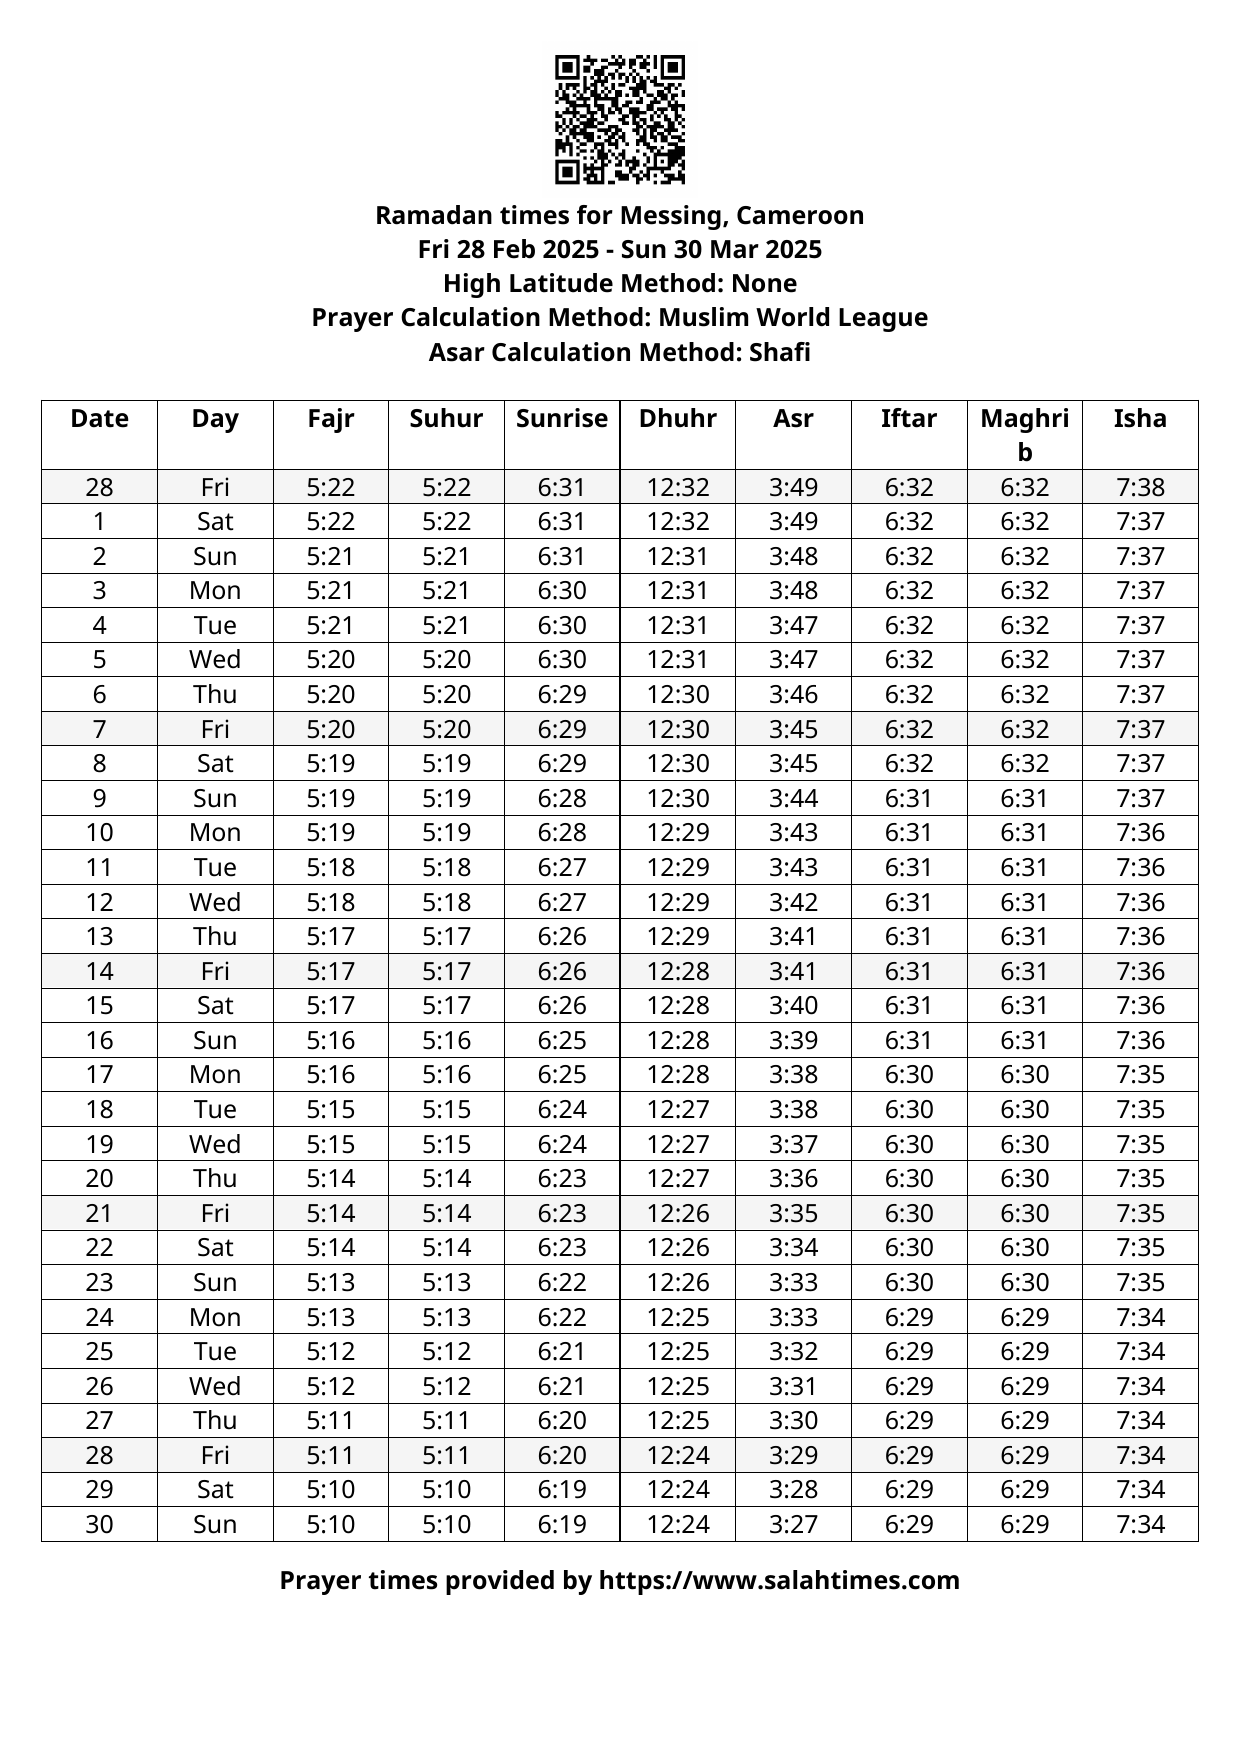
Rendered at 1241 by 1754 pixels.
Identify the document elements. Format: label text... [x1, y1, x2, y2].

table_header Sunrise [505, 401, 619, 469]
table_cell 6:29 [852, 1404, 967, 1437]
table_cell 22 [42, 1231, 157, 1264]
table_cell Mon [158, 1300, 273, 1333]
table_cell 5:14 [389, 1231, 504, 1264]
table_cell 3:33 [736, 1300, 851, 1333]
table_cell 7:35 [1083, 1196, 1198, 1229]
table_cell Wed [158, 643, 273, 676]
table_cell 3:38 [736, 1092, 851, 1126]
table_cell 6:31 [968, 885, 1082, 918]
table_cell 7:34 [1083, 1369, 1198, 1402]
table_cell 6:32 [852, 746, 967, 780]
table_cell 12:28 [621, 954, 735, 987]
table_cell 12:27 [621, 1092, 735, 1126]
table_cell 7:36 [1083, 885, 1198, 918]
table_cell Wed [158, 885, 273, 918]
table_cell 6:24 [505, 1092, 619, 1126]
table_cell 12:31 [621, 574, 735, 607]
table_cell 3:28 [736, 1473, 851, 1506]
table_cell 6:30 [852, 1161, 967, 1195]
table_cell 12:28 [621, 1058, 735, 1091]
table_cell 3:43 [736, 816, 851, 849]
table_cell 6:30 [852, 1265, 967, 1299]
table_cell 6:26 [505, 989, 619, 1022]
table_cell 3:37 [736, 1127, 851, 1160]
table_cell Wed [158, 1127, 273, 1160]
table_cell 5:22 [389, 470, 504, 503]
table_cell Fri [158, 954, 273, 987]
table_cell 28 [42, 1438, 157, 1472]
table_cell 7:34 [1083, 1473, 1198, 1506]
table_cell 9 [42, 781, 157, 814]
table_cell 11 [42, 850, 157, 884]
table_cell 12:26 [621, 1231, 735, 1264]
table_cell Sun [158, 781, 273, 814]
table_cell 6:24 [505, 1127, 619, 1160]
table_cell 12:26 [621, 1265, 735, 1299]
table_cell 5:13 [274, 1265, 388, 1299]
table_cell 6:31 [852, 885, 967, 918]
table_cell 5:10 [389, 1473, 504, 1506]
table_cell 5:21 [274, 574, 388, 607]
table_header Date [42, 401, 157, 469]
table_cell 6:30 [852, 1058, 967, 1091]
table_cell 2 [42, 539, 157, 572]
table_cell 7 [42, 712, 157, 745]
table_cell 3:36 [736, 1161, 851, 1195]
table_cell Fri [158, 1196, 273, 1229]
table_cell 12:30 [621, 781, 735, 814]
table_cell 6:19 [505, 1507, 619, 1541]
table_cell 5:17 [389, 919, 504, 953]
table_cell 10 [42, 816, 157, 849]
text Prayer Calculation Method: Muslim World League [42, 300, 1198, 334]
table_cell 6:29 [968, 1404, 1082, 1437]
table_cell 5:20 [389, 643, 504, 676]
table_cell Fri [158, 470, 273, 503]
table_cell 6:29 [852, 1473, 967, 1506]
table_cell 5:17 [274, 989, 388, 1022]
table_cell 6:29 [852, 1369, 967, 1402]
table_cell 24 [42, 1300, 157, 1333]
table_cell 6:22 [505, 1265, 619, 1299]
table_cell 5:12 [389, 1334, 504, 1368]
table_cell 6:30 [852, 1231, 967, 1264]
table_cell Wed [158, 1369, 273, 1402]
table_cell 6:32 [852, 712, 967, 745]
table_cell 6:28 [505, 816, 619, 849]
table_cell 12:27 [621, 1161, 735, 1195]
table_cell 5:14 [274, 1196, 388, 1229]
table_cell 12:29 [621, 850, 735, 884]
table_cell 12:29 [621, 816, 735, 849]
table_cell 5:17 [389, 989, 504, 1022]
table_cell 29 [42, 1473, 157, 1506]
table_cell 5:21 [389, 539, 504, 572]
table_cell 7:34 [1083, 1507, 1198, 1541]
table_cell 3:45 [736, 746, 851, 780]
table_cell 6:31 [852, 919, 967, 953]
table_cell 7:37 [1083, 677, 1198, 711]
table_cell 6:31 [968, 989, 1082, 1022]
table_cell 6:32 [968, 470, 1082, 503]
table_cell 6:29 [505, 677, 619, 711]
table_cell 5:12 [274, 1369, 388, 1402]
table_cell 5:22 [389, 504, 504, 538]
table_cell 6:30 [852, 1127, 967, 1160]
table_cell 6:31 [852, 781, 967, 814]
table_cell Thu [158, 677, 273, 711]
table_cell 21 [42, 1196, 157, 1229]
table_cell 12:25 [621, 1334, 735, 1368]
table_cell 5:19 [389, 816, 504, 849]
table_cell 6:26 [505, 919, 619, 953]
table_cell 6:32 [852, 574, 967, 607]
table_cell 5:20 [274, 677, 388, 711]
table_cell Tue [158, 608, 273, 642]
table_cell Thu [158, 1404, 273, 1437]
table_cell Tue [158, 1092, 273, 1126]
table_cell 12:24 [621, 1473, 735, 1506]
table_cell 6:32 [968, 539, 1082, 572]
table_cell 3:47 [736, 608, 851, 642]
table_cell 6:28 [505, 781, 619, 814]
table_header Iftar [852, 401, 967, 469]
table_cell Sat [158, 1231, 273, 1264]
table_cell 6:32 [852, 643, 967, 676]
table_cell 5:22 [274, 504, 388, 538]
table_cell 7:34 [1083, 1404, 1198, 1437]
table_cell 12:28 [621, 989, 735, 1022]
table_header Asr [736, 401, 851, 469]
table_cell 6:27 [505, 885, 619, 918]
table_cell 3:41 [736, 919, 851, 953]
table_cell 5:20 [389, 712, 504, 745]
table_cell 6:31 [852, 954, 967, 987]
table_cell 14 [42, 954, 157, 987]
table_cell 6:27 [505, 850, 619, 884]
table_cell 13 [42, 919, 157, 953]
table_cell Sun [158, 1023, 273, 1057]
table_cell 8 [42, 746, 157, 780]
table_cell 6:30 [852, 1196, 967, 1229]
table_cell 12:25 [621, 1300, 735, 1333]
table_cell 3:49 [736, 504, 851, 538]
table_cell 12:31 [621, 608, 735, 642]
table_cell 6:32 [852, 677, 967, 711]
table_cell 3:27 [736, 1507, 851, 1541]
table_cell 6:31 [968, 1023, 1082, 1057]
table_cell Sat [158, 989, 273, 1022]
table_cell 6:32 [852, 539, 967, 572]
table_cell 6:30 [968, 1231, 1082, 1264]
table_cell 12:27 [621, 1127, 735, 1160]
text Prayer times provided by https://www.salahtimes.com [42, 1563, 1198, 1597]
table_cell 5:11 [274, 1404, 388, 1437]
table_cell 6:20 [505, 1404, 619, 1437]
table_cell 7:37 [1083, 643, 1198, 676]
table_cell 6:29 [852, 1507, 967, 1541]
table_cell 5:15 [274, 1127, 388, 1160]
table_cell 3:31 [736, 1369, 851, 1402]
table_cell 5:19 [389, 746, 504, 780]
table_cell 3:40 [736, 989, 851, 1022]
table_cell Mon [158, 816, 273, 849]
table_cell 5:19 [274, 781, 388, 814]
table_cell 7:36 [1083, 850, 1198, 884]
table_cell 5:11 [274, 1438, 388, 1472]
table_cell 5:20 [274, 712, 388, 745]
table_cell Thu [158, 919, 273, 953]
table_cell 5:13 [389, 1300, 504, 1333]
table_cell 3:30 [736, 1404, 851, 1437]
table_cell 6:25 [505, 1023, 619, 1057]
table_cell 6:29 [968, 1300, 1082, 1333]
table_cell 6:29 [968, 1369, 1082, 1402]
table_cell 5:13 [389, 1265, 504, 1299]
table_cell 18 [42, 1092, 157, 1126]
table_cell Sat [158, 746, 273, 780]
table_cell 12:30 [621, 746, 735, 780]
table_cell 6:29 [968, 1438, 1082, 1472]
table_cell 3:47 [736, 643, 851, 676]
table_cell Tue [158, 1334, 273, 1368]
table_cell 5:20 [274, 643, 388, 676]
table_cell 3:46 [736, 677, 851, 711]
table_cell 7:36 [1083, 989, 1198, 1022]
table_cell 3:38 [736, 1058, 851, 1091]
table_cell 12:30 [621, 712, 735, 745]
table_cell 3:33 [736, 1265, 851, 1299]
table_cell 5:15 [389, 1127, 504, 1160]
table_cell 5:11 [389, 1404, 504, 1437]
table_cell 5:16 [274, 1058, 388, 1091]
table_cell 12:29 [621, 919, 735, 953]
table_cell 5:21 [389, 574, 504, 607]
table_cell 7:35 [1083, 1161, 1198, 1195]
table_cell 5:10 [389, 1507, 504, 1541]
table_cell 5:14 [389, 1196, 504, 1229]
table_cell 5:10 [274, 1473, 388, 1506]
table_header Dhuhr [621, 401, 735, 469]
table_cell 15 [42, 989, 157, 1022]
table_header Fajr [274, 401, 388, 469]
table_cell 6:30 [968, 1092, 1082, 1126]
table_cell 6:32 [968, 746, 1082, 780]
table_cell 3:32 [736, 1334, 851, 1368]
table_cell 5:19 [389, 781, 504, 814]
table_cell 6:30 [505, 643, 619, 676]
table_cell 6:29 [505, 746, 619, 780]
table_cell 6:31 [505, 504, 619, 538]
table_cell Tue [158, 850, 273, 884]
table_cell 6:29 [852, 1334, 967, 1368]
table_cell 28 [42, 470, 157, 503]
table_cell 5:19 [274, 746, 388, 780]
table_cell 30 [42, 1507, 157, 1541]
table_cell 7:37 [1083, 539, 1198, 572]
table_cell 7:36 [1083, 919, 1198, 953]
table_cell 5:17 [274, 919, 388, 953]
table_cell 7:36 [1083, 954, 1198, 987]
table_cell 5:18 [389, 885, 504, 918]
table_cell 7:35 [1083, 1092, 1198, 1126]
table_cell 6:32 [852, 608, 967, 642]
table_cell 6:30 [505, 574, 619, 607]
table_cell 6:32 [968, 608, 1082, 642]
table_cell Fri [158, 1438, 273, 1472]
table_cell 5:20 [389, 677, 504, 711]
table_cell 6:26 [505, 954, 619, 987]
table_cell 5:21 [274, 539, 388, 572]
table_cell 6:29 [852, 1300, 967, 1333]
table_cell 7:37 [1083, 781, 1198, 814]
table_cell 3:48 [736, 539, 851, 572]
table_cell 4 [42, 608, 157, 642]
table_cell 6:31 [968, 954, 1082, 987]
text Fri 28 Feb 2025 - Sun 30 Mar 2025 [42, 232, 1198, 266]
table_cell 6:31 [852, 989, 967, 1022]
table_cell 6:32 [968, 574, 1082, 607]
table_cell 7:35 [1083, 1058, 1198, 1091]
table_cell Sun [158, 1507, 273, 1541]
table_cell 6:32 [852, 470, 967, 503]
table_cell 6:29 [968, 1507, 1082, 1541]
table_cell 6:31 [968, 850, 1082, 884]
table_cell 7:37 [1083, 608, 1198, 642]
table_cell 3:42 [736, 885, 851, 918]
table_cell 20 [42, 1161, 157, 1195]
table_cell 27 [42, 1404, 157, 1437]
table_cell 6:23 [505, 1231, 619, 1264]
table_cell 6:29 [968, 1473, 1082, 1506]
table_cell 25 [42, 1334, 157, 1368]
table_cell 3:45 [736, 712, 851, 745]
table_cell 5:17 [274, 954, 388, 987]
table_cell 12:25 [621, 1369, 735, 1402]
table_cell 5:21 [274, 608, 388, 642]
table_cell 6:31 [968, 816, 1082, 849]
table_header Isha [1083, 401, 1198, 469]
table_cell 7:36 [1083, 816, 1198, 849]
table_cell 5:12 [274, 1334, 388, 1368]
table_cell 23 [42, 1265, 157, 1299]
table_cell 7:34 [1083, 1334, 1198, 1368]
table_cell 5:17 [389, 954, 504, 987]
text Ramadan times for Messing, Cameroon [42, 198, 1198, 232]
table_cell 5:14 [274, 1161, 388, 1195]
table_cell 12:26 [621, 1196, 735, 1229]
table_header Day [158, 401, 273, 469]
table_cell 3:29 [736, 1438, 851, 1472]
table_cell 6:31 [852, 850, 967, 884]
table_cell 7:34 [1083, 1300, 1198, 1333]
table_cell 7:37 [1083, 574, 1198, 607]
table_cell 6:30 [968, 1058, 1082, 1091]
table_cell 6:22 [505, 1300, 619, 1333]
table_cell 6:29 [505, 712, 619, 745]
table_cell 19 [42, 1127, 157, 1160]
table_cell 5:10 [274, 1507, 388, 1541]
table_cell 3:35 [736, 1196, 851, 1229]
table_cell 5:19 [274, 816, 388, 849]
table_cell 7:34 [1083, 1438, 1198, 1472]
table_cell 6:20 [505, 1438, 619, 1472]
table_cell 6:32 [852, 504, 967, 538]
table_cell 6:23 [505, 1161, 619, 1195]
text High Latitude Method: None [42, 266, 1198, 300]
table_cell 5:14 [274, 1231, 388, 1264]
table_cell 6:31 [968, 919, 1082, 953]
table_cell 7:38 [1083, 470, 1198, 503]
table_cell 5:15 [274, 1092, 388, 1126]
table_cell 7:35 [1083, 1231, 1198, 1264]
table_cell 6:32 [968, 504, 1082, 538]
table_cell 5:16 [389, 1058, 504, 1091]
table_cell 5:22 [274, 470, 388, 503]
table_cell 3:43 [736, 850, 851, 884]
table_cell 7:37 [1083, 746, 1198, 780]
table_cell 12:25 [621, 1404, 735, 1437]
table_cell 5:14 [389, 1161, 504, 1195]
table_cell 12:32 [621, 504, 735, 538]
table_cell 3:39 [736, 1023, 851, 1057]
table_cell 12:24 [621, 1438, 735, 1472]
table_cell 6:23 [505, 1196, 619, 1229]
table_cell 7:37 [1083, 712, 1198, 745]
table_cell 7:35 [1083, 1265, 1198, 1299]
table_cell Sun [158, 539, 273, 572]
table_cell 7:35 [1083, 1127, 1198, 1160]
table_cell 3:49 [736, 470, 851, 503]
table_cell 6:31 [505, 470, 619, 503]
table_cell Thu [158, 1161, 273, 1195]
table_cell 5 [42, 643, 157, 676]
picture [542, 41, 699, 198]
table_cell Sun [158, 1265, 273, 1299]
table_cell 6:21 [505, 1334, 619, 1368]
table_cell Sat [158, 1473, 273, 1506]
table_cell Mon [158, 1058, 273, 1091]
table_cell 6:19 [505, 1473, 619, 1506]
table_header Maghrib [968, 401, 1082, 469]
table_cell 12:29 [621, 885, 735, 918]
table_cell 6:32 [968, 712, 1082, 745]
table_cell 3:48 [736, 574, 851, 607]
table_cell 5:18 [389, 850, 504, 884]
table_cell 6:32 [968, 677, 1082, 711]
table_cell 6 [42, 677, 157, 711]
table_cell 12:24 [621, 1507, 735, 1541]
table_cell 6:29 [852, 1438, 967, 1472]
table_cell 6:29 [968, 1334, 1082, 1368]
table_cell 5:18 [274, 885, 388, 918]
table_cell 6:30 [968, 1127, 1082, 1160]
table_cell 6:31 [852, 816, 967, 849]
table_cell 3 [42, 574, 157, 607]
table_cell 12:30 [621, 677, 735, 711]
table_cell 5:15 [389, 1092, 504, 1126]
table_cell 12:31 [621, 643, 735, 676]
table_cell Mon [158, 574, 273, 607]
table_cell 6:30 [968, 1161, 1082, 1195]
table_cell 12:32 [621, 470, 735, 503]
table_cell 7:36 [1083, 1023, 1198, 1057]
table_cell 3:34 [736, 1231, 851, 1264]
table_cell 12 [42, 885, 157, 918]
table_cell 6:30 [852, 1092, 967, 1126]
table_cell 6:31 [968, 781, 1082, 814]
table_cell 6:25 [505, 1058, 619, 1091]
table_cell 3:44 [736, 781, 851, 814]
table_cell Fri [158, 712, 273, 745]
table_cell 6:30 [505, 608, 619, 642]
table_cell 16 [42, 1023, 157, 1057]
table_cell 5:18 [274, 850, 388, 884]
table_cell 12:31 [621, 539, 735, 572]
table_cell 12:28 [621, 1023, 735, 1057]
table_cell 5:16 [389, 1023, 504, 1057]
table_cell 5:21 [389, 608, 504, 642]
table_header Suhur [389, 401, 504, 469]
table_cell 6:30 [968, 1265, 1082, 1299]
table_cell 5:12 [389, 1369, 504, 1402]
table_cell 6:21 [505, 1369, 619, 1402]
table_cell 1 [42, 504, 157, 538]
text Asar Calculation Method: Shafi [42, 334, 1198, 368]
table_cell 6:31 [505, 539, 619, 572]
table_cell 6:32 [968, 643, 1082, 676]
table_cell Sat [158, 504, 273, 538]
table_cell 26 [42, 1369, 157, 1402]
table_cell 5:16 [274, 1023, 388, 1057]
table_cell 6:31 [852, 1023, 967, 1057]
table_cell 3:41 [736, 954, 851, 987]
table_cell 6:30 [968, 1196, 1082, 1229]
table_cell 5:11 [389, 1438, 504, 1472]
table_cell 7:37 [1083, 504, 1198, 538]
table_cell 17 [42, 1058, 157, 1091]
table_cell 5:13 [274, 1300, 388, 1333]
